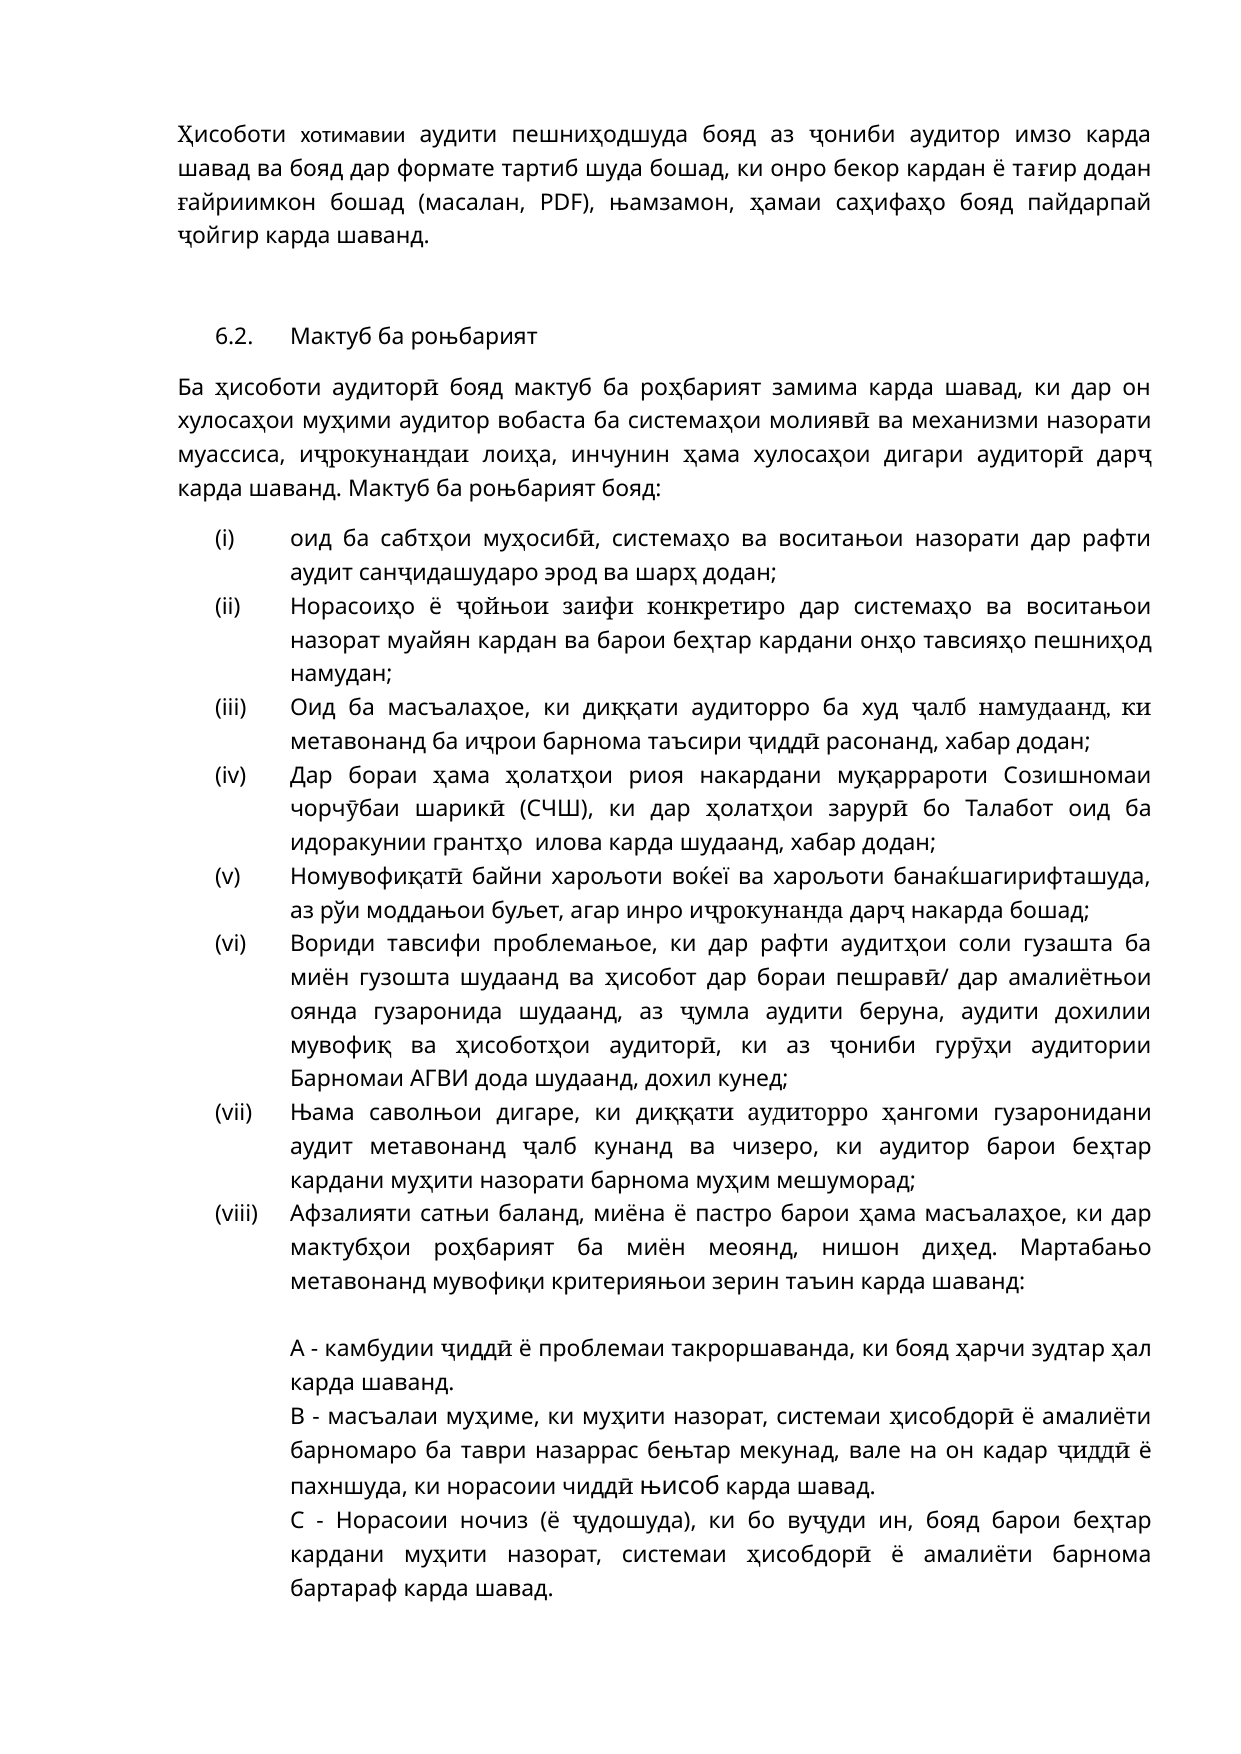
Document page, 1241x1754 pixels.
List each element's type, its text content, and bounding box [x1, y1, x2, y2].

list оид ба сабтҳои муҳосибӣ, системаҳо ва воситањои назорати дар рафти аудит санҷидашударо эрод ва шарҳ додан; [215, 522, 1152, 587]
list Оид ба масъалаҳое, ки диққати аудиторро ба худ ҷалб намудаанд, ки метавонанд ба иҷрои барнома таъсири ҷиддӣ расонанд, хабар додан; [215, 691, 1152, 756]
list Номувофиқатӣ байни харољоти воќеї ва харољоти банаќшагирифташуда, аз рўи моддањои буљет, агар инро иҷрокунанда дарҷ накарда бошад; [215, 860, 1152, 925]
list Мактуб ба роњбарият [215, 320, 1152, 351]
list Вориди тавсифи проблемањое, ки дар рафти аудитҳои соли гузашта ба миён гузошта шудаанд ва ҳисобот дар бораи пешравӣ/ дар амалиётњои оянда гузаронида шудаанд, аз ҷумла аудити беруна, аудити дохилии мувофиқ ва ҳисоботҳои аудиторӣ, ки аз ҷониби гурӯҳи аудитории Барномаи АГВИ дода шудаанд, дохил кунед; [215, 927, 1152, 1093]
list А - камбудии ҷиддӣ ё проблемаи такроршаванда, ки бояд ҳарчи зудтар ҳал карда шаванд. [290, 1332, 1152, 1397]
list Њама саволњои дигаре, ки диққати аудиторро ҳангоми гузаронидани аудит метавонанд ҷалб кунанд ва чизеро, ки аудитор барои беҳтар кардани муҳити назорати барнома муҳим мешуморад; [215, 1096, 1152, 1195]
list C - Норасоии ночиз (ё ҷудошуда), ки бо вуҷуди ин, бояд барои беҳтар кардани муҳити назорат, системаи ҳисобдорӣ ё амалиёти барнома бартараф карда шавад. [290, 1504, 1152, 1603]
list Норасоиҳо ё ҷойњои заифи конкретиро дар системаҳо ва воситањои назорат муайян кардан ва барои беҳтар кардани онҳо тавсияҳо пешниҳод намудан; [215, 590, 1152, 688]
text Ҳисоботи хотимавии аудити пешниҳодшуда бояд аз ҷониби аудитор имзо карда шавад ва бояд дар формате тартиб шуда бошад, ки онро бекор кардан ё тағир додан ғайриимкон бошад (масалан, PDF), њамзамон, ҳамаи саҳифаҳо бояд пайдарпай ҷойгир карда шаванд. [177, 118, 1152, 251]
text Ба ҳисоботи аудиторӣ бояд мактуб ба роҳбарият замима карда шавад, ки дар он хулосаҳои муҳими аудитор вобаста ба системаҳои молиявӣ ва механизми назорати муассиса, иҷрокунандаи лоиҳа, инчунин ҳама хулосаҳои дигари аудиторӣ дарҷ карда шаванд. Мактуб ба роњбарият бояд: [177, 371, 1152, 503]
list Афзалияти сатњи баланд, миёна ё пастро барои ҳама масъалаҳое, ки дар мактубҳои роҳбарият ба миён меоянд, нишон диҳед. Мартабањо метавонанд мувофиқи критерияњои зерин таъин карда шаванд: [215, 1197, 1152, 1296]
list B - масъалаи муҳиме, ки муҳити назорат, системаи ҳисобдорӣ ё амалиёти барномаро ба таври назаррас бењтар мекунад, вале на он кадар ҷиддӣ ё пахншуда, ки норасоии чиддӣ њисоб карда шавад. [290, 1400, 1152, 1502]
list Дар бораи ҳама ҳолатҳои риоя накардани муқаррароти Созишномаи чорчӯбаи шарикӣ (СЧШ), ки дар ҳолатҳои зарурӣ бо Талабот оид ба идоракунии грантҳо илова карда шудаанд, хабар додан; [215, 758, 1152, 857]
